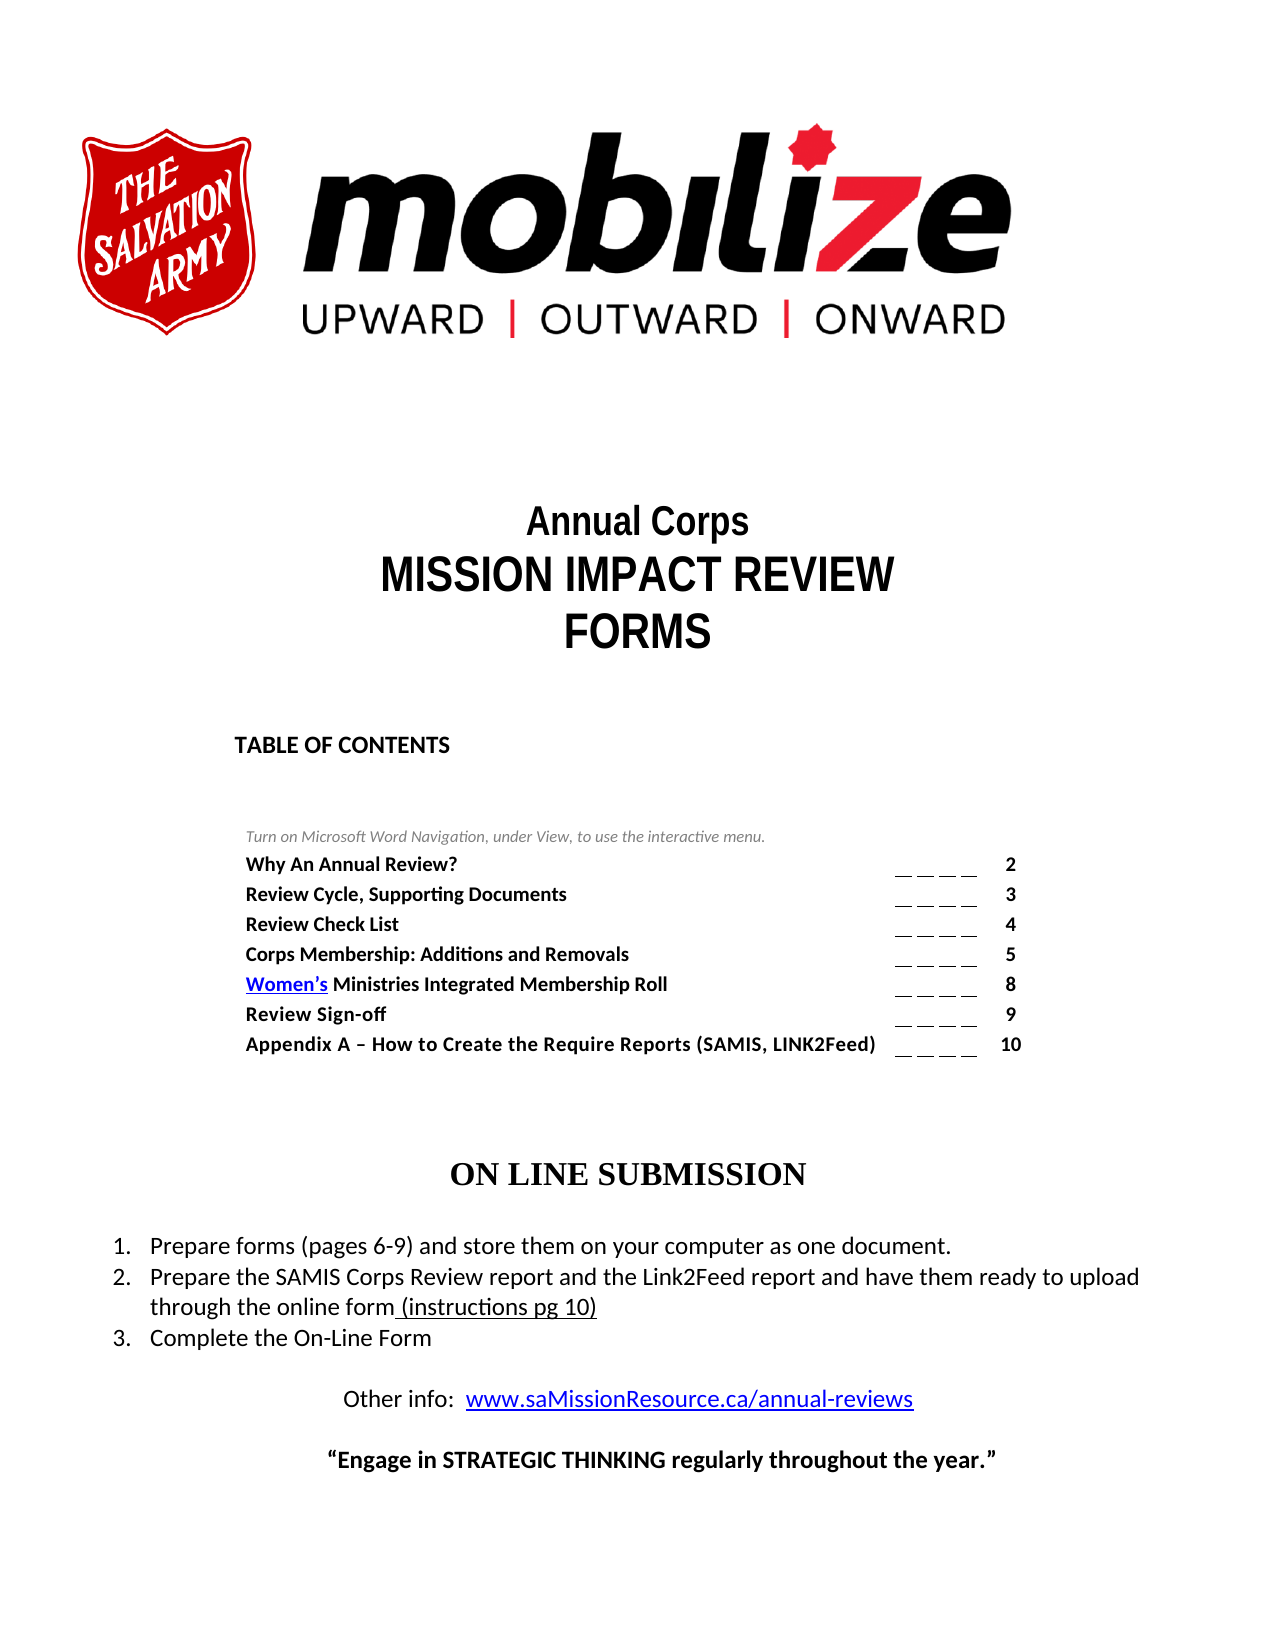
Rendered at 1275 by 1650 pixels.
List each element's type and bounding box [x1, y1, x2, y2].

picture [303, 123, 1015, 338]
picture [75, 126, 257, 338]
